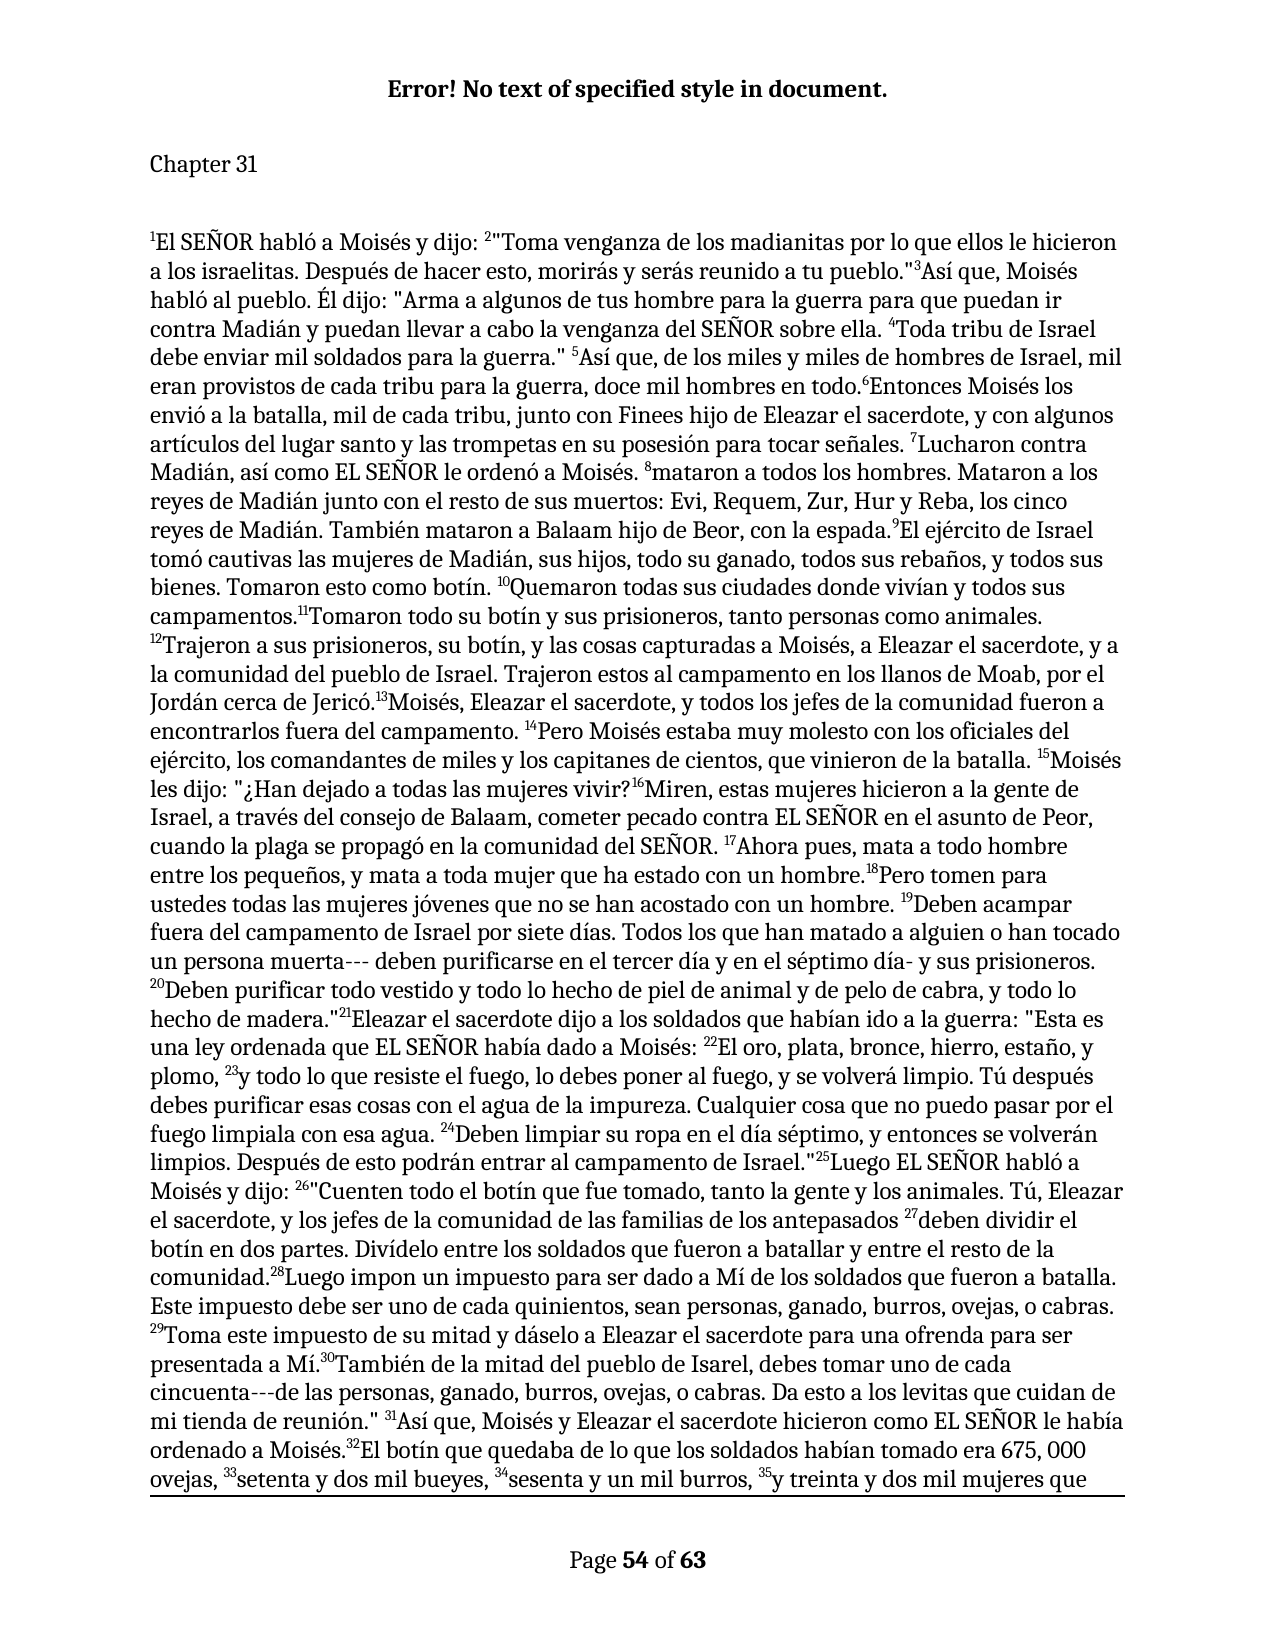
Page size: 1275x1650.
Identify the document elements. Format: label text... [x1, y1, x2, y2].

text Chapter 31 [150, 150, 1125, 207]
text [150, 228, 1125, 1495]
